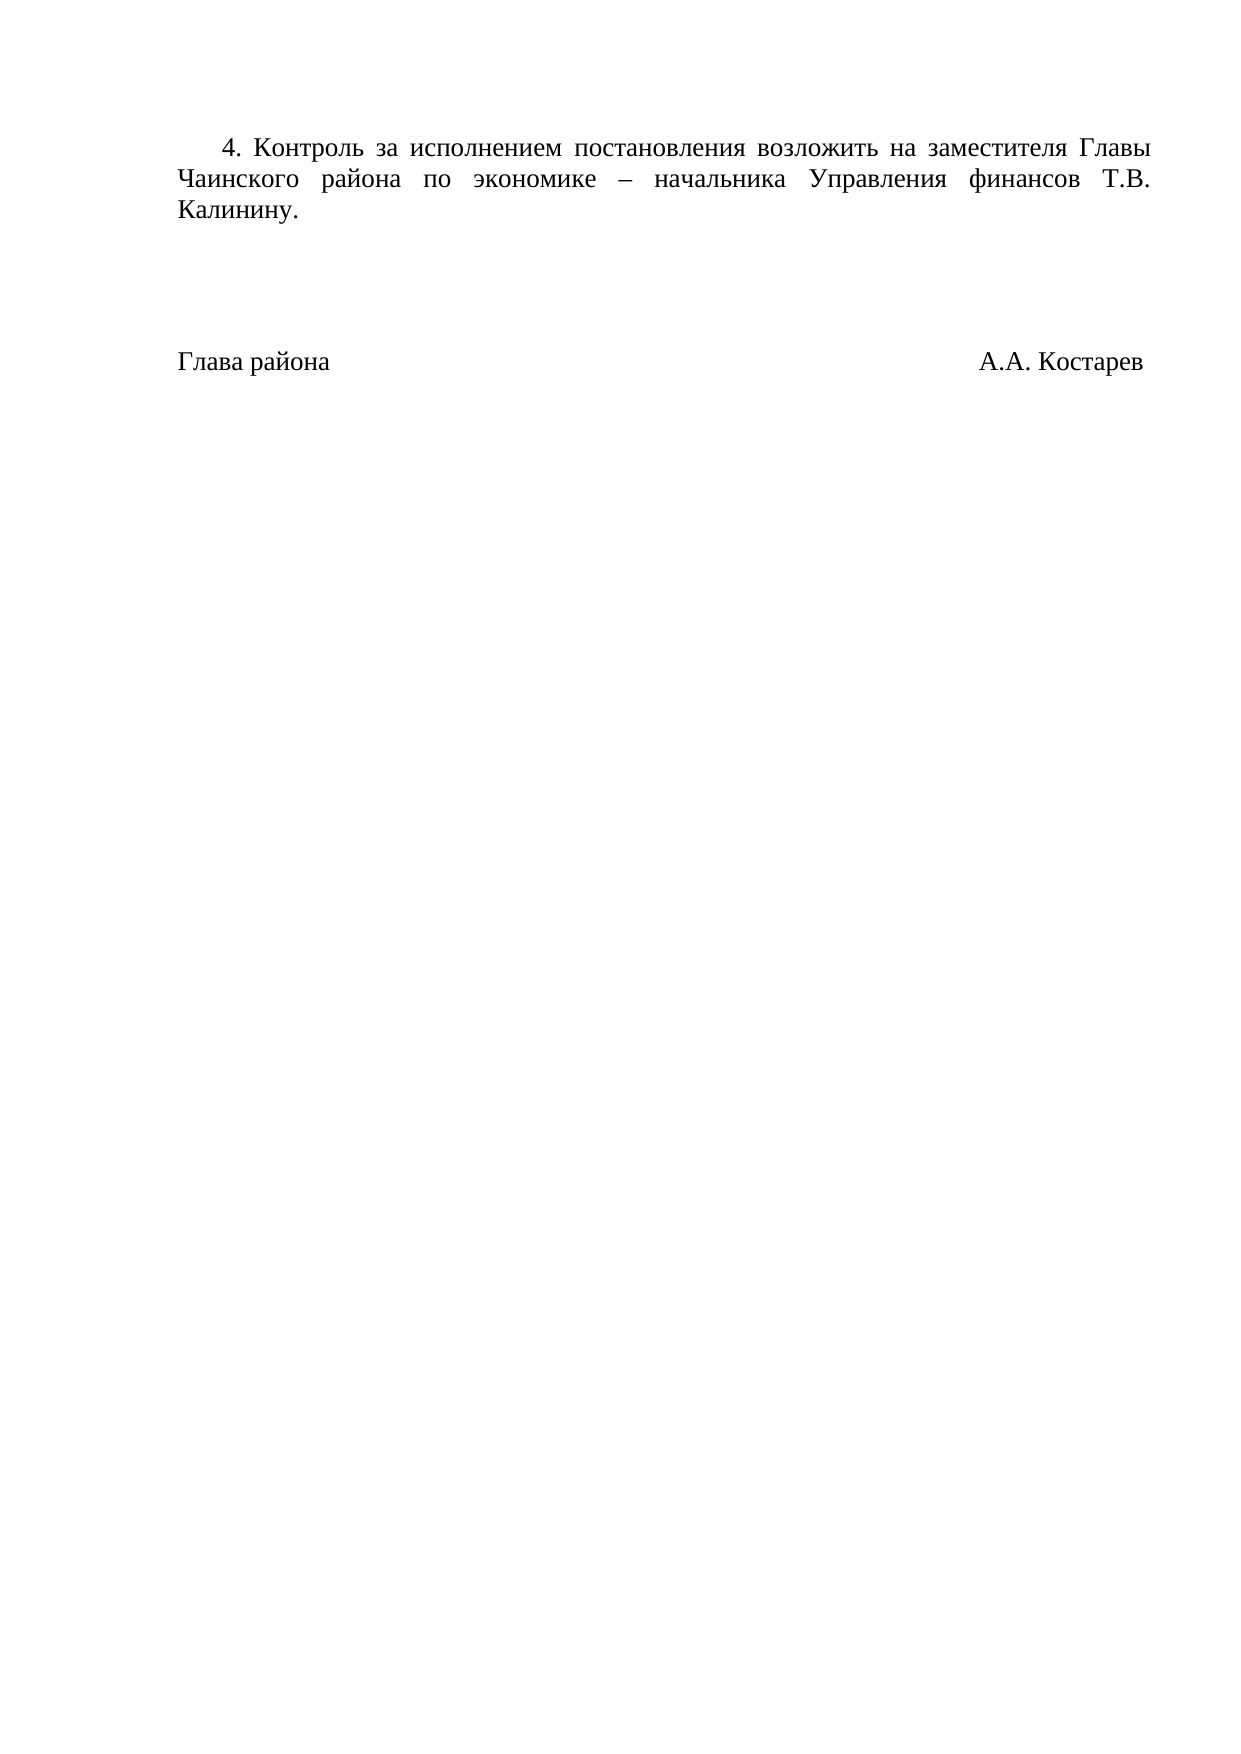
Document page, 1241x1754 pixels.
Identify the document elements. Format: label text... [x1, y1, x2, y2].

text Глава района А.А. Костарев [177, 345, 1152, 377]
text 4. Контроль за исполнением постановления возложить на заместителя Главы Чаинского района по экономике – начальника Управления финансов Т.В. Калинину. [177, 131, 1152, 225]
